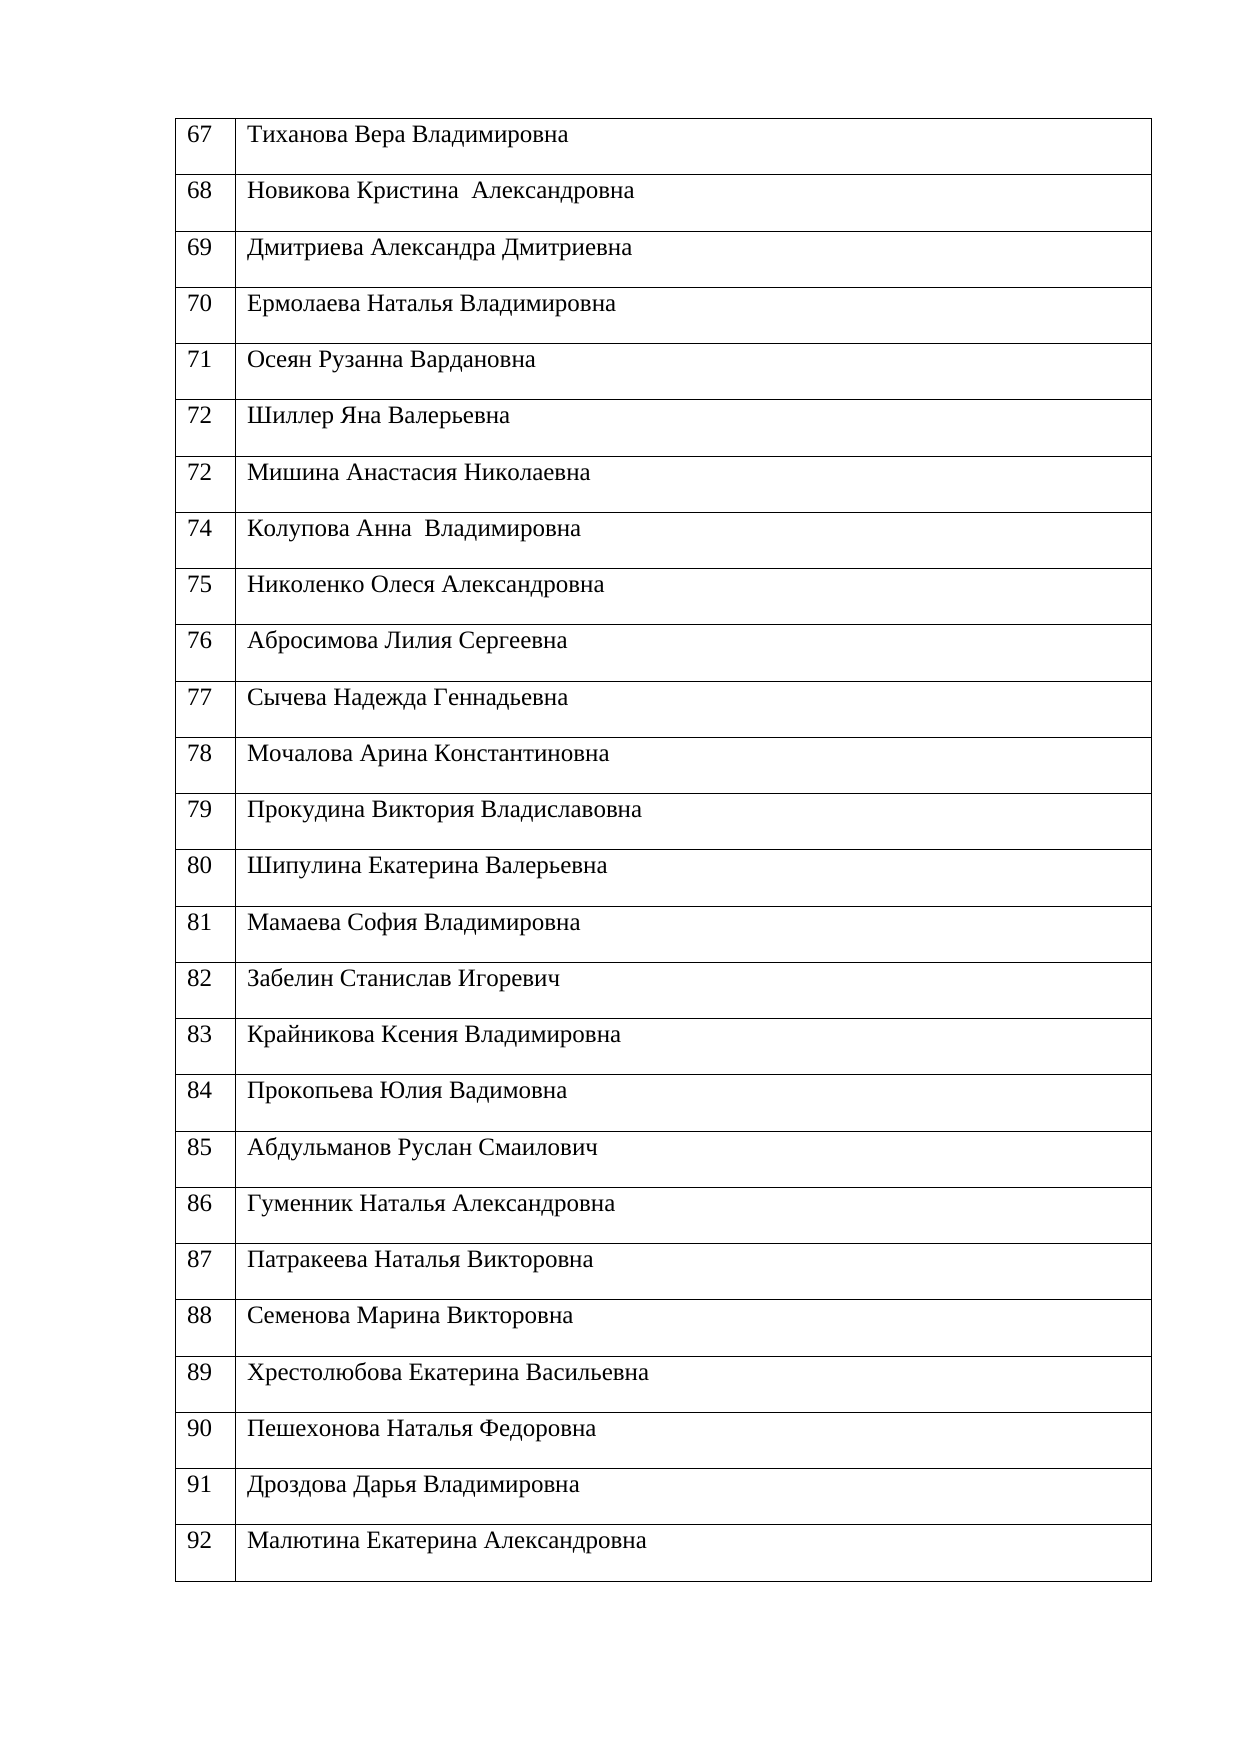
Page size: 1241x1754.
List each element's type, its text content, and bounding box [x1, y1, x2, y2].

table_cell 89 [176, 1357, 235, 1412]
table_cell Шиллер Яна Валерьевна [236, 400, 1151, 456]
table_cell 78 [176, 738, 235, 793]
table_cell 69 [176, 232, 235, 287]
table_cell 92 [176, 1525, 235, 1581]
table_cell 72 [176, 400, 235, 456]
table_cell Абросимова Лилия Сергеевна [236, 625, 1151, 681]
table_cell Ермолаева Наталья Владимировна [236, 288, 1151, 343]
table_cell Малютина Екатерина Александровна [236, 1525, 1151, 1581]
table_cell 67 [176, 119, 235, 174]
table_cell 76 [176, 625, 235, 681]
table_cell 72 [176, 457, 235, 512]
table_cell Забелин Станислав Игоревич [236, 963, 1151, 1018]
table_cell Гуменник Наталья Александровна [236, 1188, 1151, 1243]
table_cell Осеян Рузанна Вардановна [236, 344, 1151, 399]
table_cell Абдульманов Руслан Смаилович [236, 1132, 1151, 1187]
table_cell 91 [176, 1469, 235, 1524]
table_cell Мамаева София Владимировна [236, 907, 1151, 962]
table_cell Семенова Марина Викторовна [236, 1300, 1151, 1356]
table_cell 90 [176, 1413, 235, 1468]
table_cell 79 [176, 794, 235, 849]
table_cell Хрестолюбова Екатерина Васильевна [236, 1357, 1151, 1412]
table_cell 75 [176, 569, 235, 624]
table_cell 82 [176, 963, 235, 1018]
table_cell 70 [176, 288, 235, 343]
table_cell Тиханова Вера Владимировна [236, 119, 1151, 174]
table_cell 81 [176, 907, 235, 962]
table_cell 71 [176, 344, 235, 399]
table_cell 86 [176, 1188, 235, 1243]
table_cell Прокопьева Юлия Вадимовна [236, 1075, 1151, 1131]
table_cell Дмитриева Александра Дмитриевна [236, 232, 1151, 287]
table_cell 85 [176, 1132, 235, 1187]
table_cell Пешехонова Наталья Федоровна [236, 1413, 1151, 1468]
table_cell Прокудина Виктория Владиславовна [236, 794, 1151, 849]
table_cell 80 [176, 850, 235, 906]
table_cell Мишина Анастасия Николаевна [236, 457, 1151, 512]
table_cell Патракеева Наталья Викторовна [236, 1244, 1151, 1299]
table_cell Сычева Надежда Геннадьевна [236, 682, 1151, 737]
table_cell Крайникова Ксения Владимировна [236, 1019, 1151, 1074]
table_cell Колупова Анна Владимировна [236, 513, 1151, 568]
table_cell 68 [176, 175, 235, 231]
table_cell 74 [176, 513, 235, 568]
table_cell 77 [176, 682, 235, 737]
table_cell Новикова Кристина Александровна [236, 175, 1151, 231]
table_cell Мочалова Арина Константиновна [236, 738, 1151, 793]
table_cell 88 [176, 1300, 235, 1356]
table_cell 84 [176, 1075, 235, 1131]
table_cell Дроздова Дарья Владимировна [236, 1469, 1151, 1524]
table_cell Николенко Олеся Александровна [236, 569, 1151, 624]
table_cell 83 [176, 1019, 235, 1074]
table_cell Шипулина Екатерина Валерьевна [236, 850, 1151, 906]
table_cell 87 [176, 1244, 235, 1299]
